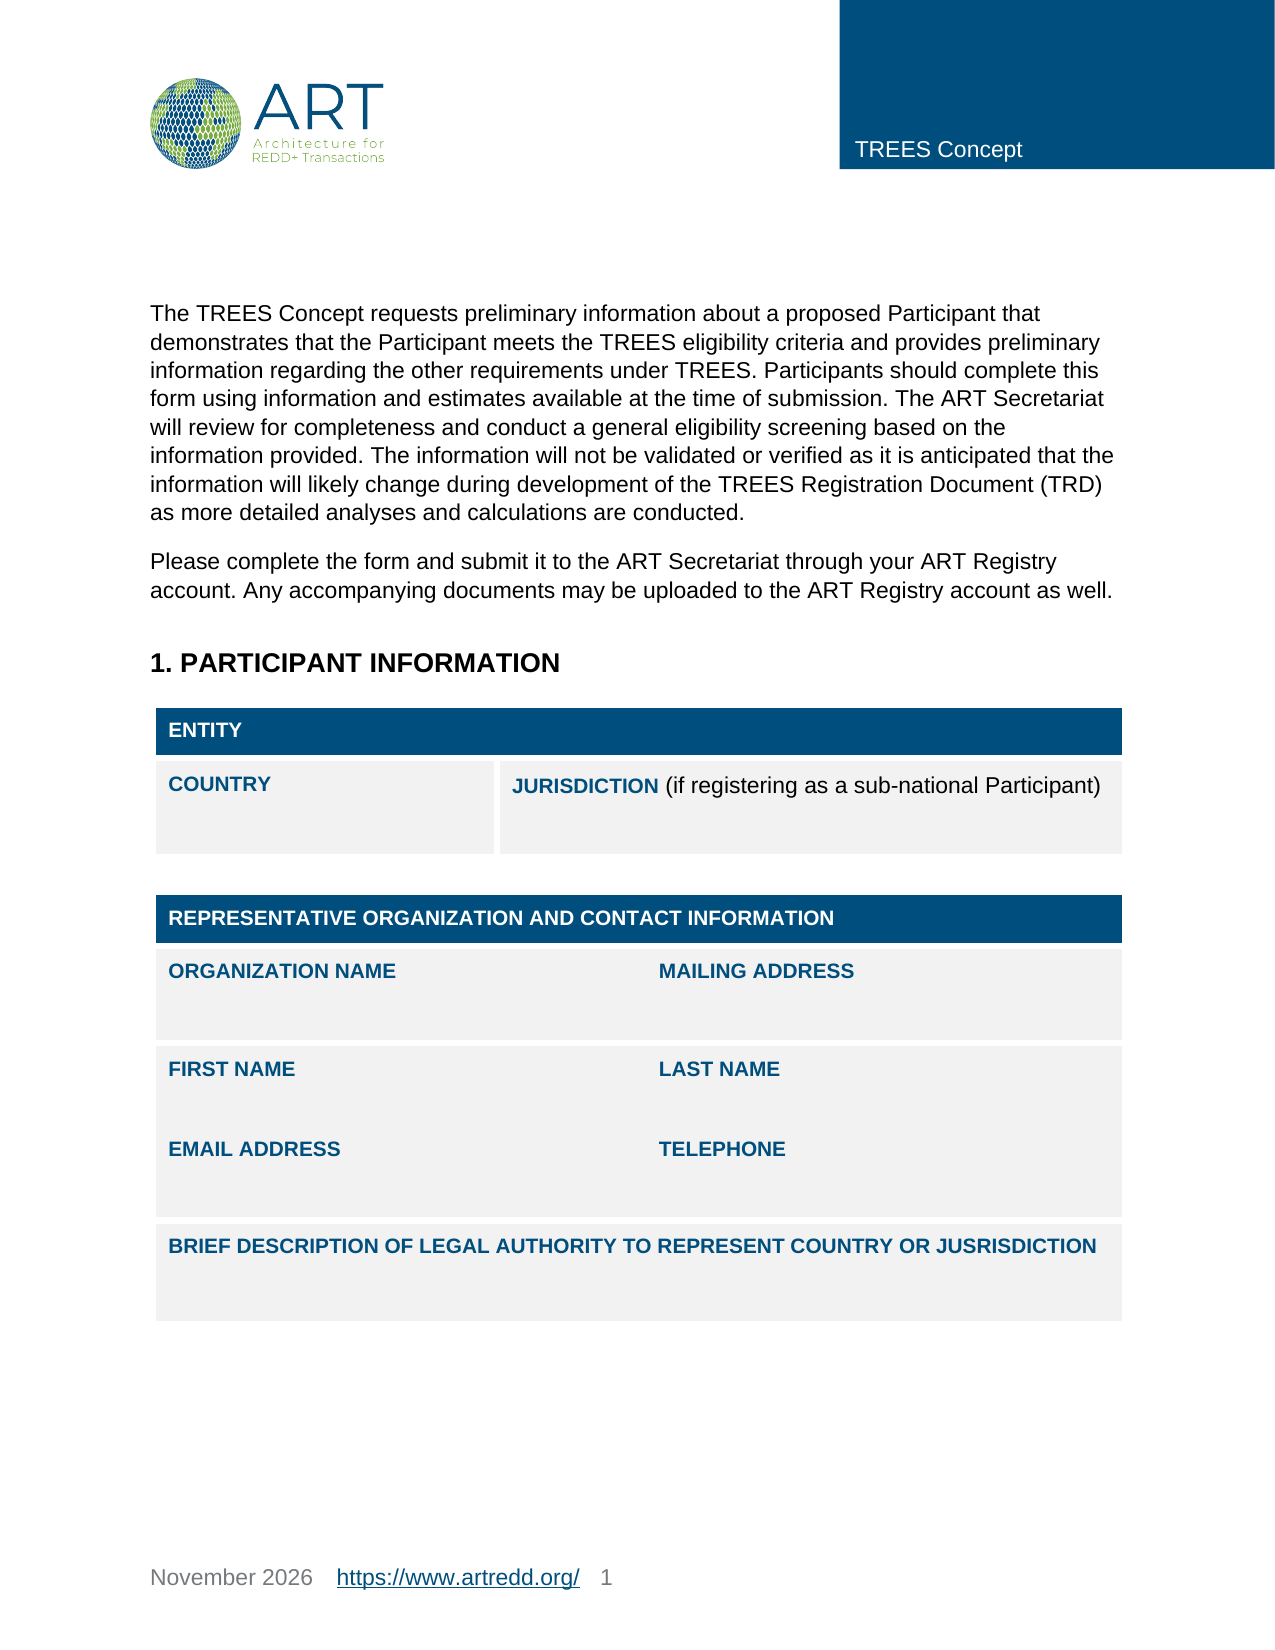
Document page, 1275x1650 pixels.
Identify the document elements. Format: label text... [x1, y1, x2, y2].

table_header representative Organization and contact information [156, 895, 1122, 943]
text Please complete the form and submit it to the ART Secretariat through your ART Registry account. Any accompanying documents may be uploaded to the ART Registry account as well. [150, 548, 1125, 603]
table_cell Mailing address [644, 949, 1122, 1040]
table_cell Jurisdiction (if registering as a sub-national Participant) [500, 761, 1122, 854]
table_cell Organization name [156, 949, 644, 1040]
picture [150, 78, 384, 169]
table_cell Country [156, 761, 494, 854]
subtitle Participant Information [150, 647, 1125, 678]
text The TREES Concept requests preliminary information about a proposed Participant that demonstrates that the Participant meets the TREES eligibility criteria and provides preliminary information regarding the other requirements under TREES. Participants should complete this form using information and estimates available at the time of submission. The ART Secretariat will review for completeness and conduct a general eligibility screening based on the information provided. The information will not be validated or verified as it is anticipated that the information will likely change during development of the TREES Registration Document (TRD) as more detailed analyses and calculations are conducted. [150, 300, 1125, 525]
table_cell Last name Telephone [644, 1046, 1122, 1217]
table_cell First name Email address [156, 1046, 644, 1217]
table_header Entity [156, 708, 1122, 755]
table_cell Brief Description of legal authority to represent country or jusrisdiction [156, 1224, 1122, 1321]
